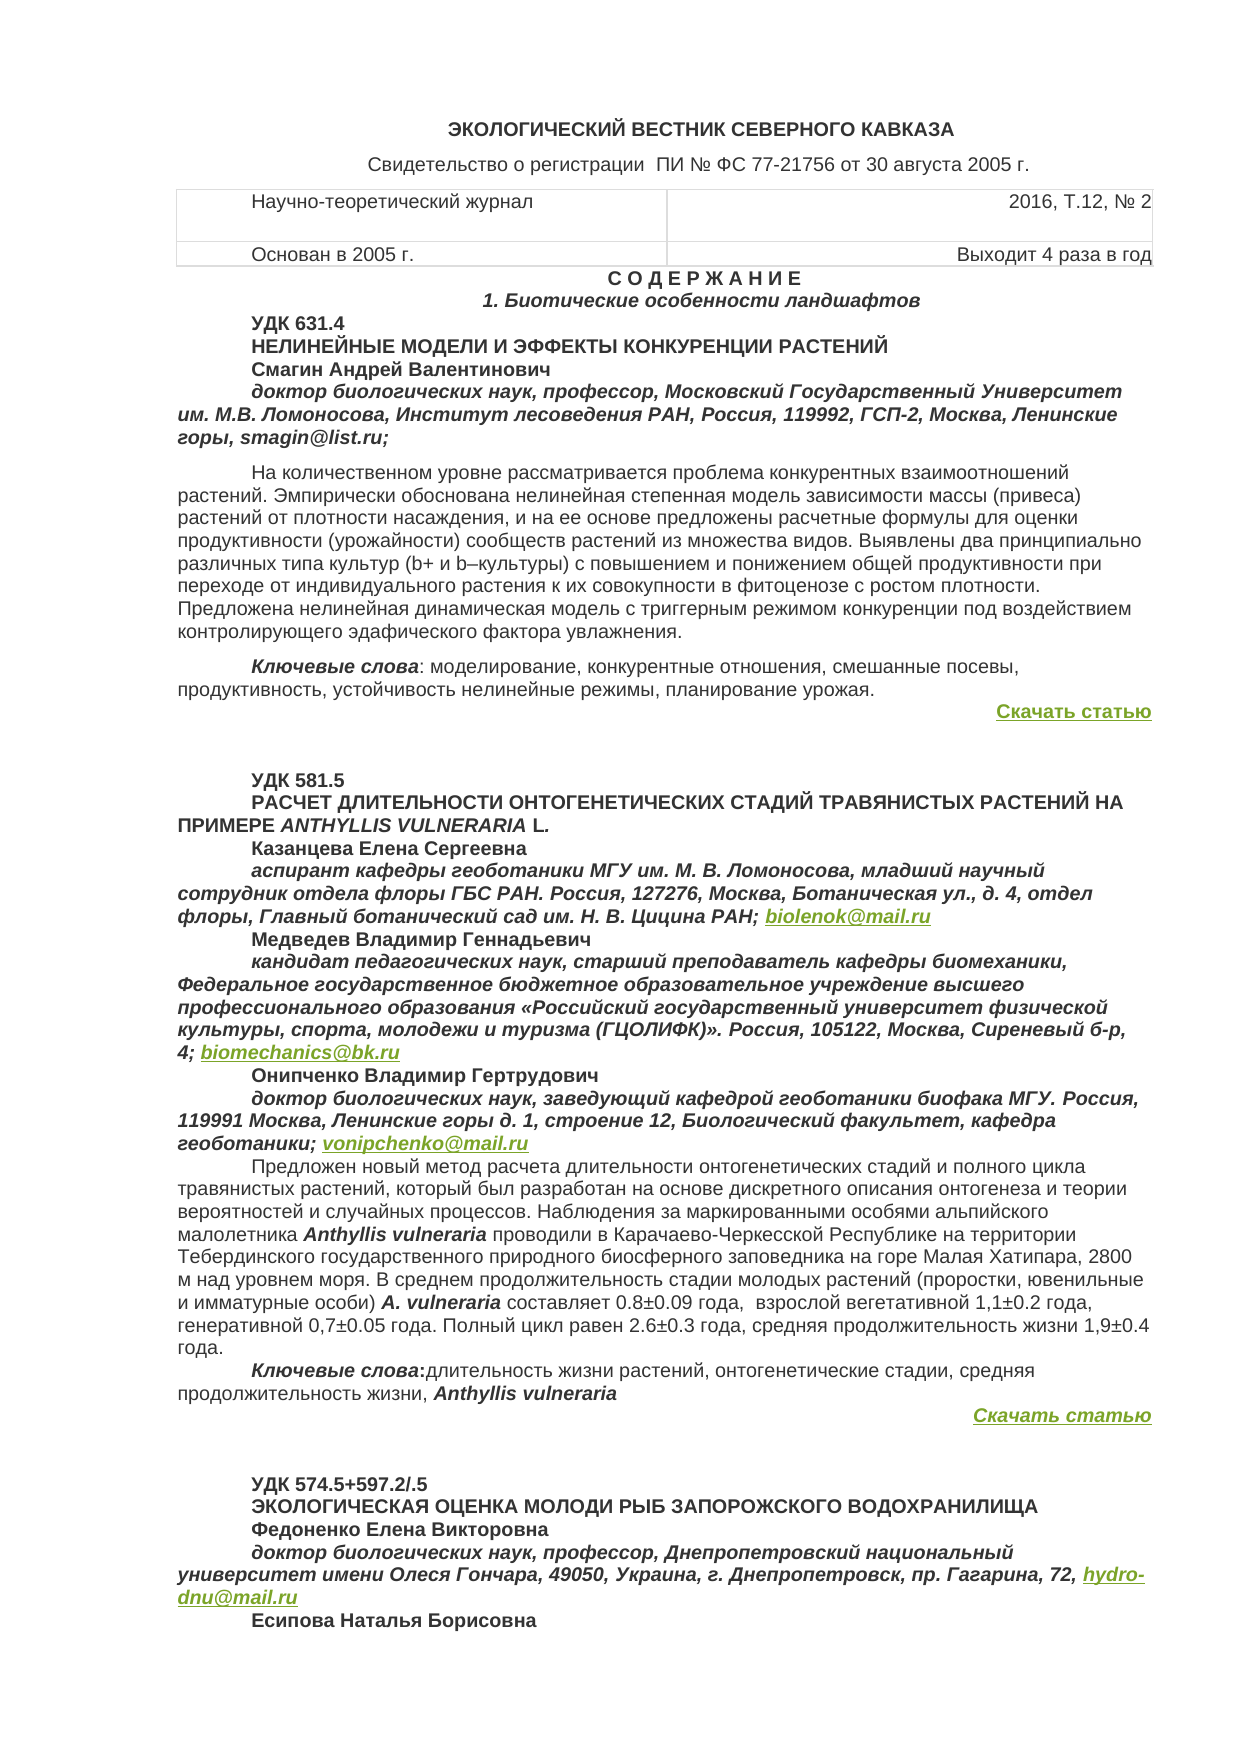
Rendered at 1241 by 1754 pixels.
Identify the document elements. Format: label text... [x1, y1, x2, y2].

text Казанцева Елена Сергеевна [177, 837, 1152, 859]
text доктор биологических наук, профессор, Московский Государственный Университет им. М.В. Ломоносова, Институт лесоведения РАН, Россия, 119992, ГСП-2, Москва, Ленинские горы, smagin@list.ru; [177, 380, 1152, 448]
text УДК 574.5+597.2/.5 [177, 1472, 1152, 1495]
text 1. Биотические особенности ландшафтов [177, 289, 1152, 312]
text Онипченко Владимир Гертрудович [177, 1064, 1152, 1086]
text ЭКОЛОГИЧЕСКАЯ ОЦЕНКА МОЛОДИ РЫБ ЗАПОРОЖСКОГО ВОДОХРАНИЛИЩА [177, 1495, 1152, 1518]
text Ключевые слова:длительность жизни растений, онтогенетические стадии, средняя продолжительность жизни, Anthyllis vulneraria [177, 1359, 1152, 1404]
text аспирант кафедры геоботаники МГУ им. М. В. Ломоносова, младший научный сотрудник отдела флоры ГБС РАН. Россия, 127276, Москва, Ботаническая ул., д. 4, отдел флоры, Главный ботанический сад им. Н. В. Цицина РАН; biolenok@mail.ru [177, 859, 1152, 927]
text доктор биологических наук, заведующий кафедрой геоботаники биофака МГУ. Россия, 119991 Москва, Ленинские горы д. 1, строение 12, Биологический факультет, кафедра геоботаники; vonipchenko@mail.ru [177, 1086, 1152, 1154]
table_header 2016, Т.12, № 2 [668, 190, 1152, 241]
text НЕЛИНЕЙНЫЕ МОДЕЛИ И ЭФФЕКТЫ КОНКУРЕНЦИИ РАСТЕНИЙ [177, 335, 1152, 357]
text Смагин Андрей Валентинович [177, 357, 1152, 380]
text Федоненко Елена Викторовна [177, 1518, 1152, 1541]
text На количественном уровне рассматривается проблема конкурентных взаимоотношений растений. Эмпирически обоснована нелинейная степенная модель зависимости массы (привеса) растений от плотности насаждения, и на ее основе предложены расчетные формулы для оценки продуктивности (урожайности) сообществ растений из множества видов. Выявлены два принципиально различных типа культур (b+ и b–культуры) с повышением и понижением общей продуктивности при переходе от индивидуального растения к их совокупности в фитоценозе с ростом плотности. Предложена нелинейная динамическая модель с триггерным режимом конкуренции под воздействием контролирующего эдафического фактора увлажнения. [177, 461, 1152, 642]
text кандидат педагогических наук, старший преподаватель кафедры биомеханики, Федеральное государственное бюджетное образовательное учреждение высшего профессионального образования «Российский государственный университет физической культуры, спорта, молодежи и туризма (ГЦОЛИФК)». Россия, 105122, Москва, Сиреневый б-р, 4; biomechanics@bk.ru [177, 950, 1152, 1064]
text Ключевые слова: моделирование, конкурентные отношения, смешанные посевы, продуктивность, устойчивость нелинейные режимы, планирование урожая. [177, 655, 1152, 700]
text УДК 581.5 [177, 768, 1152, 791]
text ЭКОЛОГИЧЕСКИЙ ВЕСТНИК СЕВЕРНОГО КАВКАЗА [177, 118, 1152, 141]
text Предложен новый метод расчета длительности онтогенетических стадий и полного цикла травянистых растений, который был разработан на основе дискретного описания онтогенеза и теории вероятностей и случайных процессов. Наблюдения за маркированными особями альпийского малолетника Anthyllis vulneraria проводили в Карачаево-Черкесской Республике на территории Тебердинского государственного природного биосферного заповедника на горе Малая Хатипара, 2800 м над уровнем моря. В среднем продолжительность стадии молодых растений (проростки, ювенильные и имматурные особи) A. vulneraria составляет 0.8±0.09 года, взрослой вегетативной 1,1±0.2 года, генеративной 0,7±0.05 года. Полный цикл равен 2.6±0.3 года, средняя продолжительность жизни 1,9±0.4 года. [177, 1154, 1152, 1359]
text Есипова Наталья Борисовна [177, 1609, 1152, 1631]
text С О Д Е Р Ж А Н И Е [177, 267, 1152, 289]
text РАСЧЕТ ДЛИТЕЛЬНОСТИ ОНТОГЕНЕТИЧЕСКИХ СТАДИЙ ТРАВЯНИСТЫХ РАСТЕНИЙ НА ПРИМЕРЕ ANTHYLLIS VULNERARIA L. [177, 791, 1152, 837]
table_cell Выходит 4 раза в год [668, 242, 1152, 265]
text Медведев Владимир Геннадьевич [177, 927, 1152, 950]
table_header Научно-теоретический журнал [177, 190, 666, 241]
text Свидетельство о регистрации ПИ № ФС 77-21756 от 30 августа 2005 г. [177, 153, 1152, 176]
text Скачать статью [177, 700, 1152, 723]
text УДК 631.4 [177, 312, 1152, 335]
table_cell Основан в 2005 г. [177, 242, 666, 265]
text доктор биологических наук, профессор, Днепропетровский национальный университет имени Олеся Гончара, 49050, Украина, г. Днепропетровск, пр. Гагарина, 72, hydro-dnu@mail.ru [177, 1541, 1152, 1609]
text Скачать статью [177, 1404, 1152, 1427]
